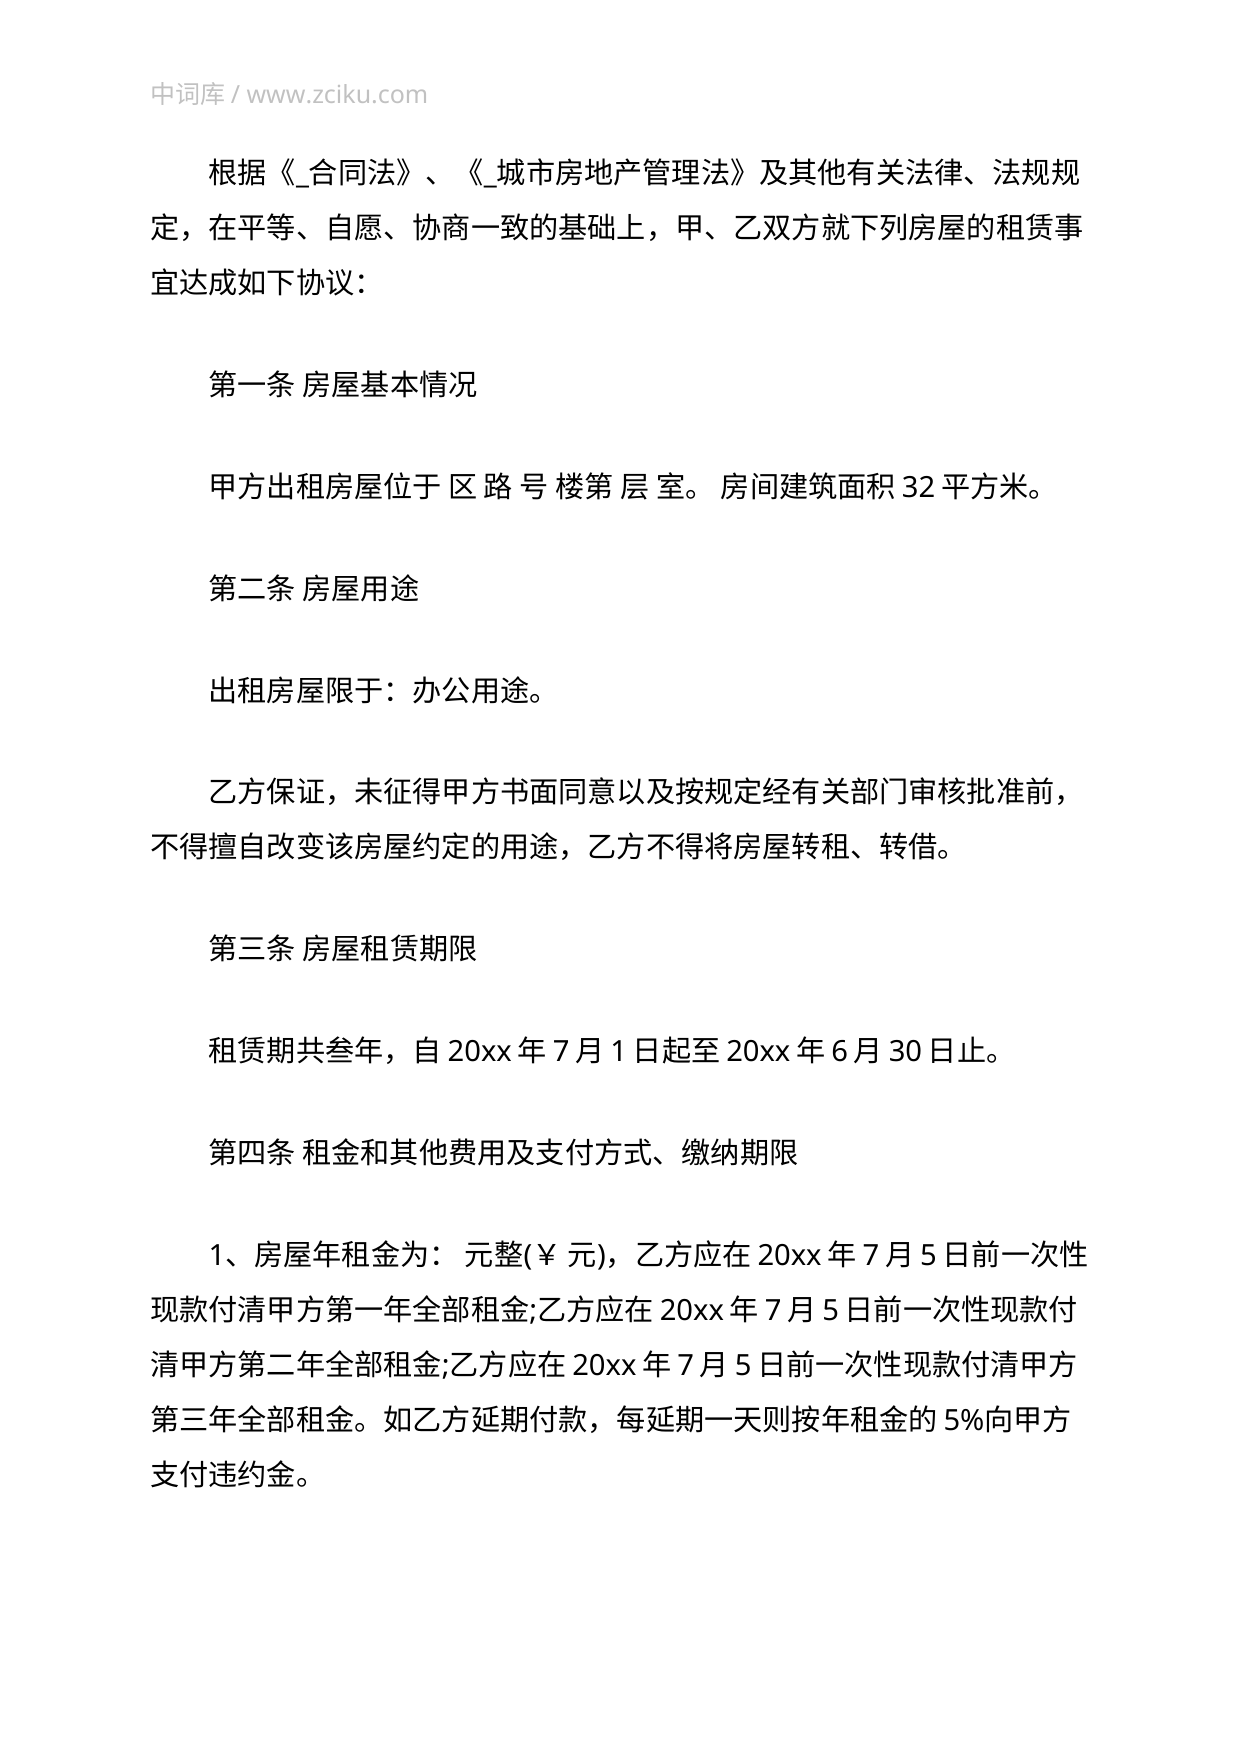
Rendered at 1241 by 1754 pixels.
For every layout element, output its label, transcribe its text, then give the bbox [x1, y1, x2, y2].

text 出租房屋限于：办公用途。 [150, 667, 1090, 709]
text 第一条 房屋基本情况 [150, 362, 1090, 404]
text 甲方出租房屋位于 区 路 号 楼第 层 室。 房间建筑面积32平方米。 [150, 463, 1090, 506]
text 租赁期共叁年，自20xx年7月1日起至20xx年6月30日止。 [150, 1027, 1090, 1070]
text 根据《_合同法》、《_城市房地产管理法》及其他有关法律、法规规定，在平等、自愿、协商一致的基础上，甲、乙双方就下列房屋的租赁事宜达成如下协议： [150, 150, 1090, 302]
text 1、房屋年租金为： 元整(￥ 元)，乙方应在20xx年7月5日前一次性现款付清甲方第一年全部租金;乙方应在20xx年7月5日前一次性现款付清甲方第二年全部租金;乙方应在20xx年7月5日前一次性现款付清甲方第三年全部租金。如乙方延期付款，每延期一天则按年租金的5%向甲方支付违约金。 [150, 1231, 1090, 1493]
text 第三条 房屋租赁期限 [150, 926, 1090, 968]
text 乙方保证，未征得甲方书面同意以及按规定经有关部门审核批准前，不得擅自改变该房屋约定的用途，乙方不得将房屋转租、转借。 [150, 769, 1090, 866]
text 第四条 租金和其他费用及支付方式、缴纳期限 [150, 1129, 1090, 1172]
text 第二条 房屋用途 [150, 565, 1090, 608]
